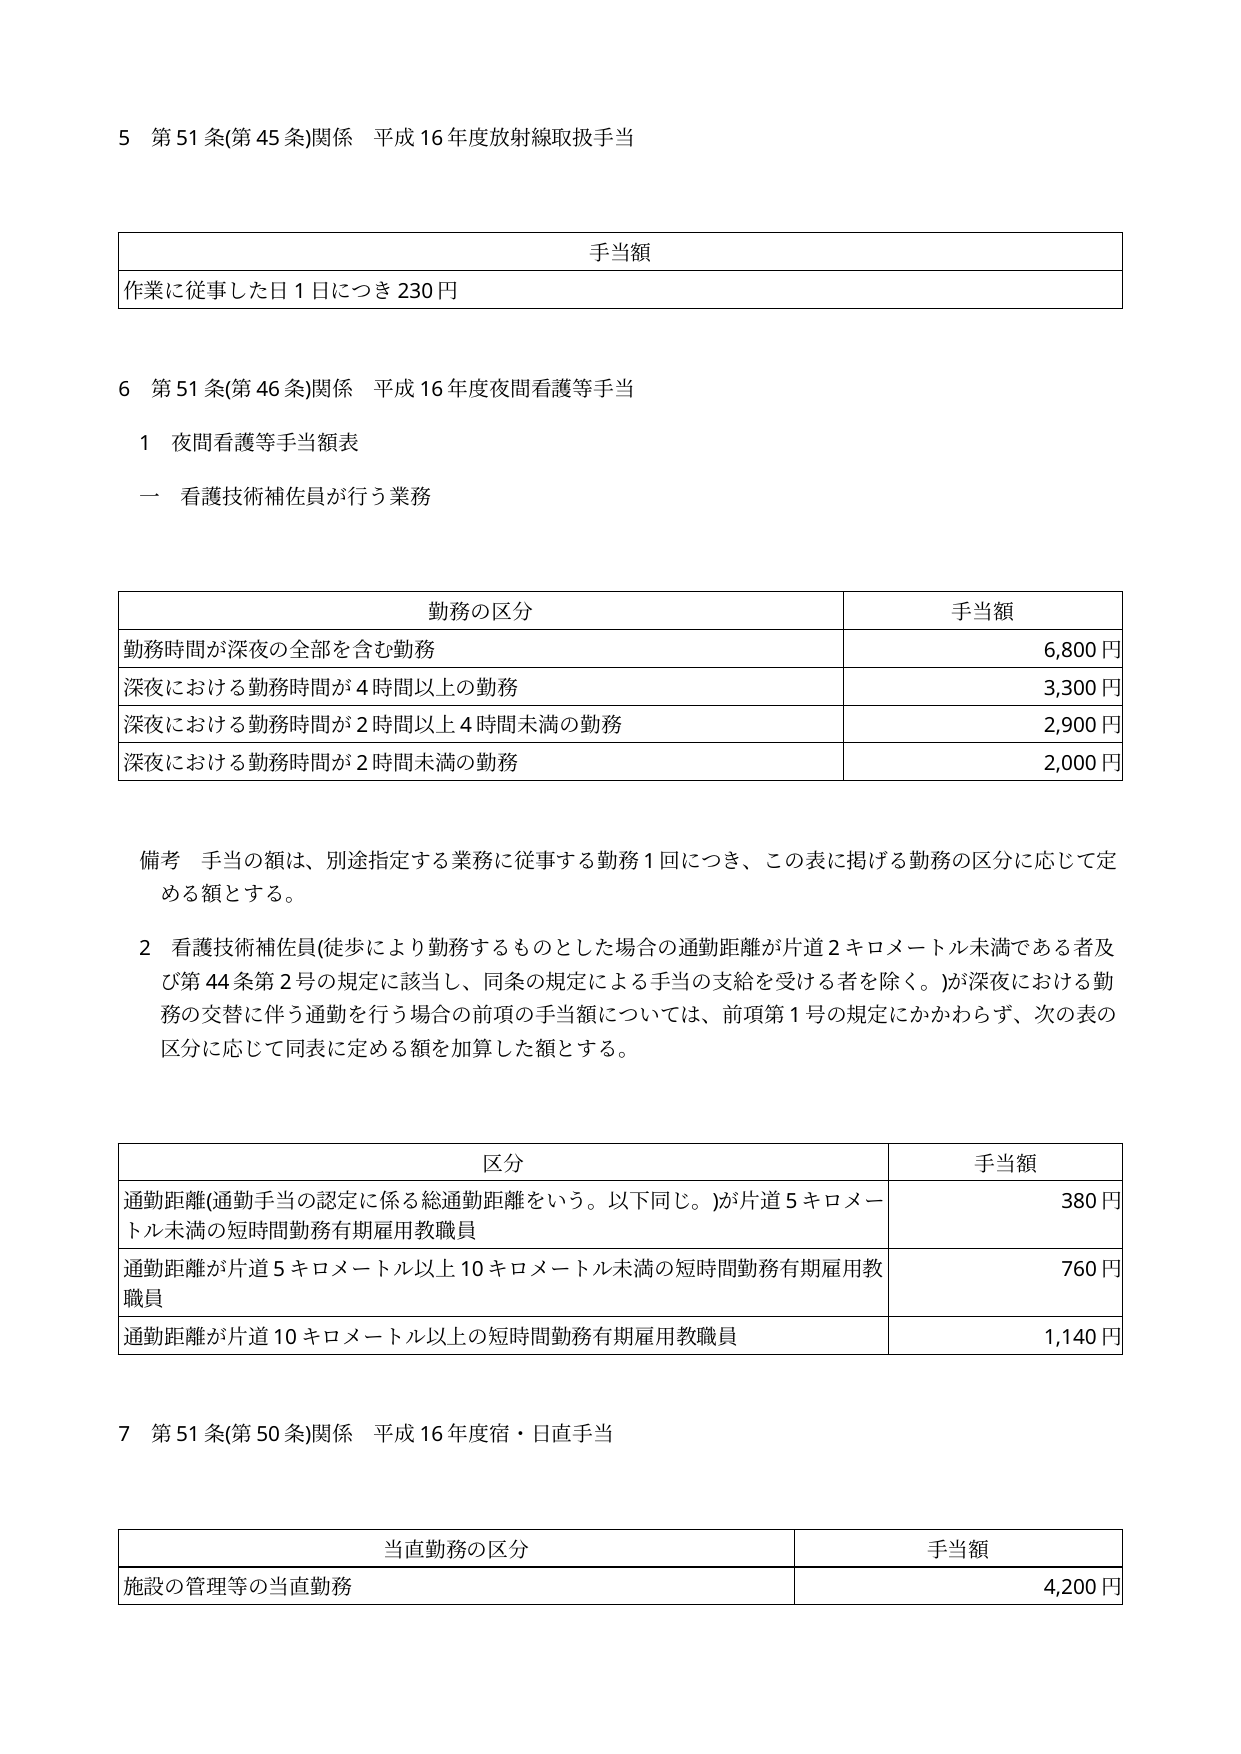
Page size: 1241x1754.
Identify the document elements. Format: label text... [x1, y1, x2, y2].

table_header 当直勤務の区分 [119, 1530, 794, 1566]
table_cell 4,200円 [795, 1568, 1122, 1604]
table_header 手当額 [795, 1530, 1122, 1566]
table_cell 2,900円 [844, 706, 1122, 742]
table_cell 通勤距離が片道5キロメートル以上10キロメートル未満の短時間勤務有期雇用教職員 [119, 1249, 888, 1316]
table_cell 380円 [889, 1181, 1122, 1248]
text 備考 手当の額は、別途指定する業務に従事する勤務1回につき、この表に掲げる勤務の区分に応じて定める額とする。 [139, 841, 1122, 908]
table_cell 施設の管理等の当直勤務 [119, 1568, 794, 1604]
table_cell 深夜における勤務時間が4時間以上の勤務 [119, 668, 843, 704]
table_cell 3,300円 [844, 668, 1122, 704]
table_header 手当額 [119, 233, 1122, 270]
table_header 手当額 [889, 1144, 1122, 1180]
text 6 第51条(第46条)関係 平成16年度夜間看護等手当 [118, 369, 1122, 402]
table_cell 通勤距離(通勤手当の認定に係る総通勤距離をいう。以下同じ。)が片道5キロメートル未満の短時間勤務有期雇用教職員 [119, 1181, 888, 1248]
table_cell 2,000円 [844, 743, 1122, 780]
table_cell 作業に従事した日1日につき230円 [119, 271, 1122, 308]
text 1 夜間看護等手当額表 [139, 423, 1122, 456]
text 5 第51条(第45条)関係 平成16年度放射線取扱手当 [118, 118, 1122, 151]
table_cell 6,800円 [844, 630, 1122, 667]
text 2 看護技術補佐員(徒歩により勤務するものとした場合の通勤距離が片道2キロメートル未満である者及び第44条第2号の規定に該当し、同条の規定による手当の支給を受ける者を除く。)が深夜における勤務の交替に伴う通勤を行う場合の前項の手当額については、前項第1号の規定にかかわらず、次の表の区分に応じて同表に定める額を加算した額とする。 [139, 929, 1122, 1062]
table_cell 深夜における勤務時間が2時間以上4時間未満の勤務 [119, 706, 843, 742]
table_header 勤務の区分 [119, 592, 843, 629]
text 一 看護技術補佐員が行う業務 [139, 477, 1122, 510]
text 7 第51条(第50条)関係 平成16年度宿・日直手当 [118, 1415, 1122, 1448]
table_cell 1,140円 [889, 1317, 1122, 1354]
table_cell 深夜における勤務時間が2時間未満の勤務 [119, 743, 843, 780]
table_cell 通勤距離が片道10キロメートル以上の短時間勤務有期雇用教職員 [119, 1317, 888, 1354]
table_header 手当額 [844, 592, 1122, 629]
table_cell 勤務時間が深夜の全部を含む勤務 [119, 630, 843, 667]
table_cell 760円 [889, 1249, 1122, 1316]
table_header 区分 [119, 1144, 888, 1180]
